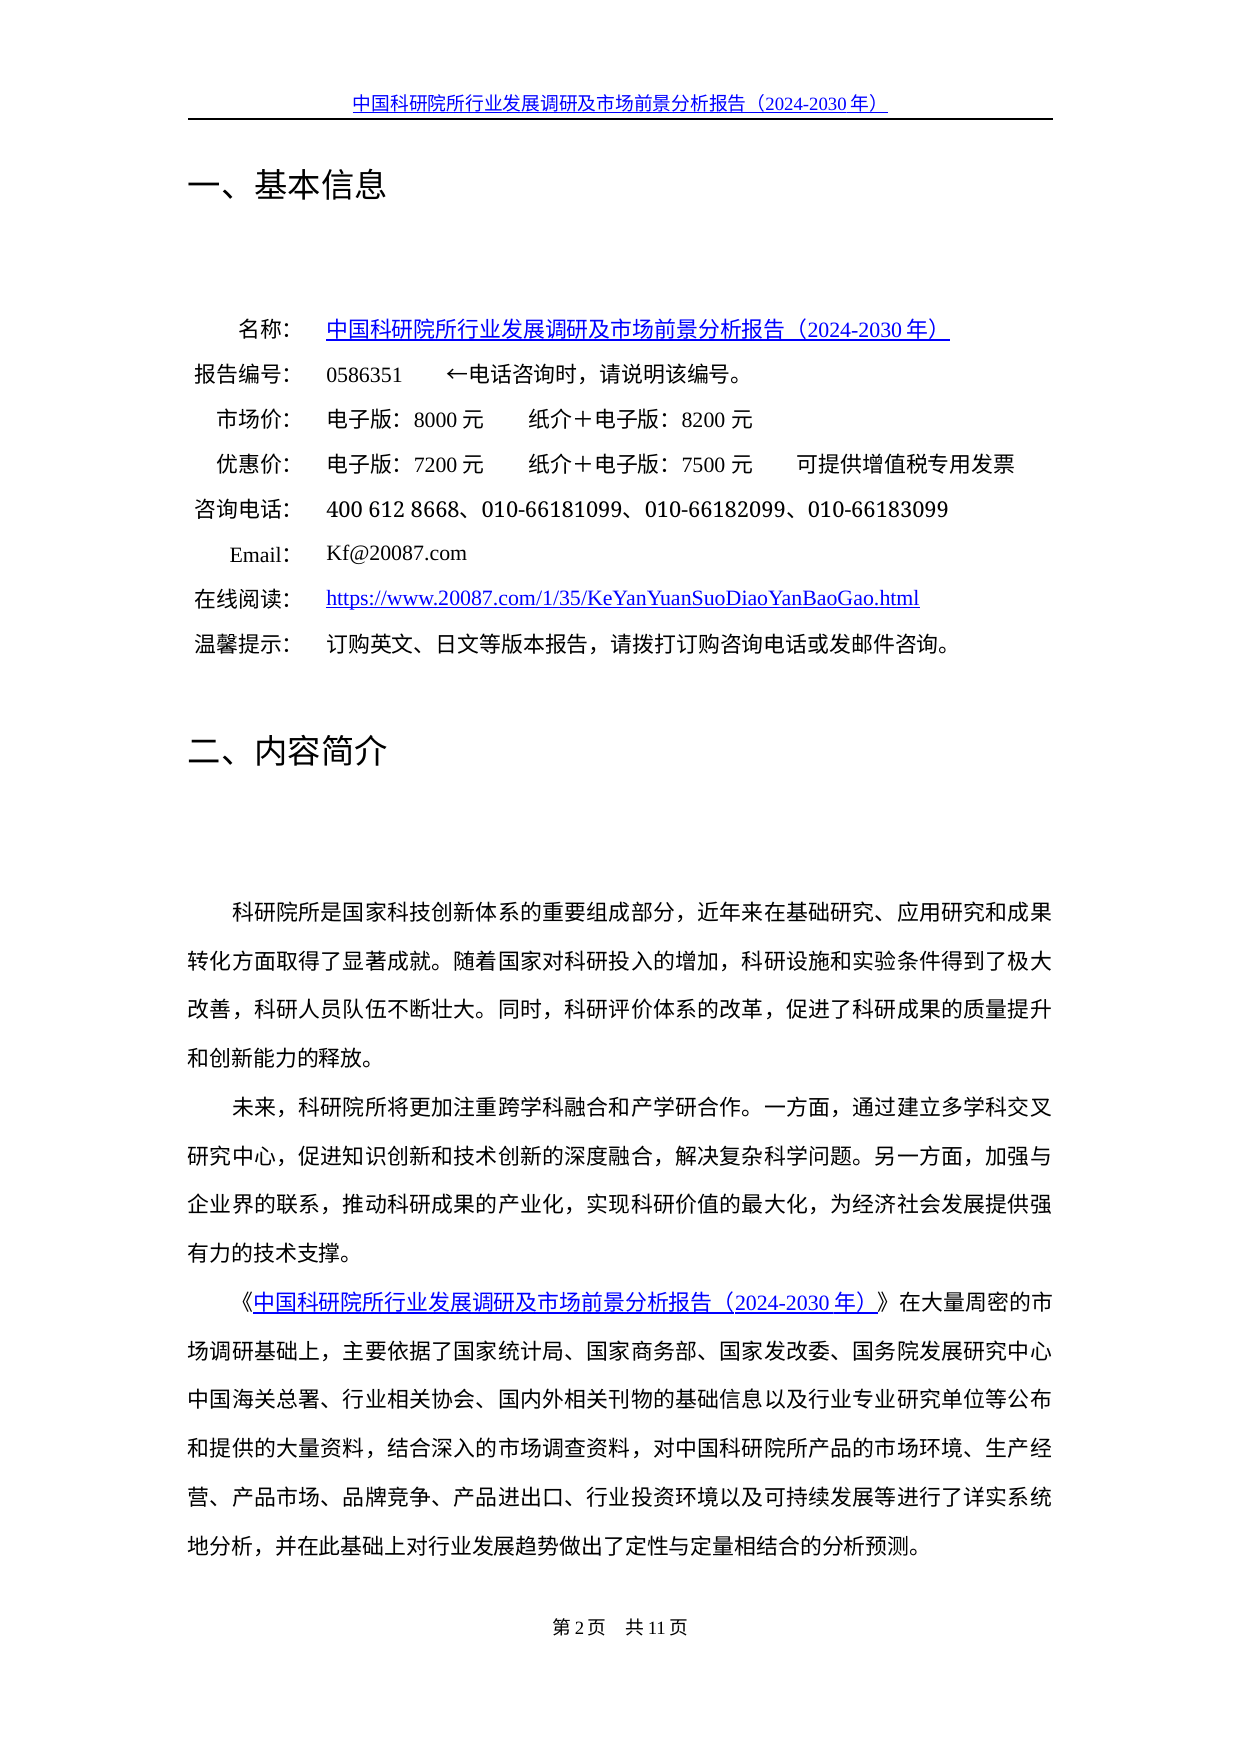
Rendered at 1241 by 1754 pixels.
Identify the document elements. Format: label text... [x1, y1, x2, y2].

table_cell [315, 582, 1073, 627]
table_cell 优惠价： [167, 447, 315, 492]
table_cell 0586351 ←电话咨询时，请说明该编号。 [315, 357, 1073, 402]
table_cell 温馨提示： [167, 627, 315, 672]
table_cell 电子版：7200 元 纸介＋电子版：7500 元 可提供增值税专用发票 [315, 447, 1073, 492]
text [187, 894, 1053, 1561]
table_cell 咨询电话： [167, 492, 315, 537]
table_cell Email： [167, 537, 315, 582]
title 一、基本信息 [187, 150, 1053, 215]
table_header 名称： [167, 312, 315, 357]
title 二、内容简介 [187, 717, 1053, 782]
table_cell 在线阅读： [167, 582, 315, 627]
table_cell 报告编号： [167, 357, 315, 402]
table_cell Kf@20087.com [315, 537, 1073, 582]
table_cell 市场价： [167, 402, 315, 447]
table_cell 400 612 8668、010-66181099、010-66182099、010-66183099 [315, 492, 1073, 537]
table_cell 订购英文、日文等版本报告，请拨打订购咨询电话或发邮件咨询。 [315, 627, 1073, 672]
table_cell 电子版：8000 元 纸介＋电子版：8200 元 [315, 402, 1073, 447]
table_header 中国科研院所行业发展调研及市场前景分析报告（2024-2030年） [315, 312, 1073, 357]
